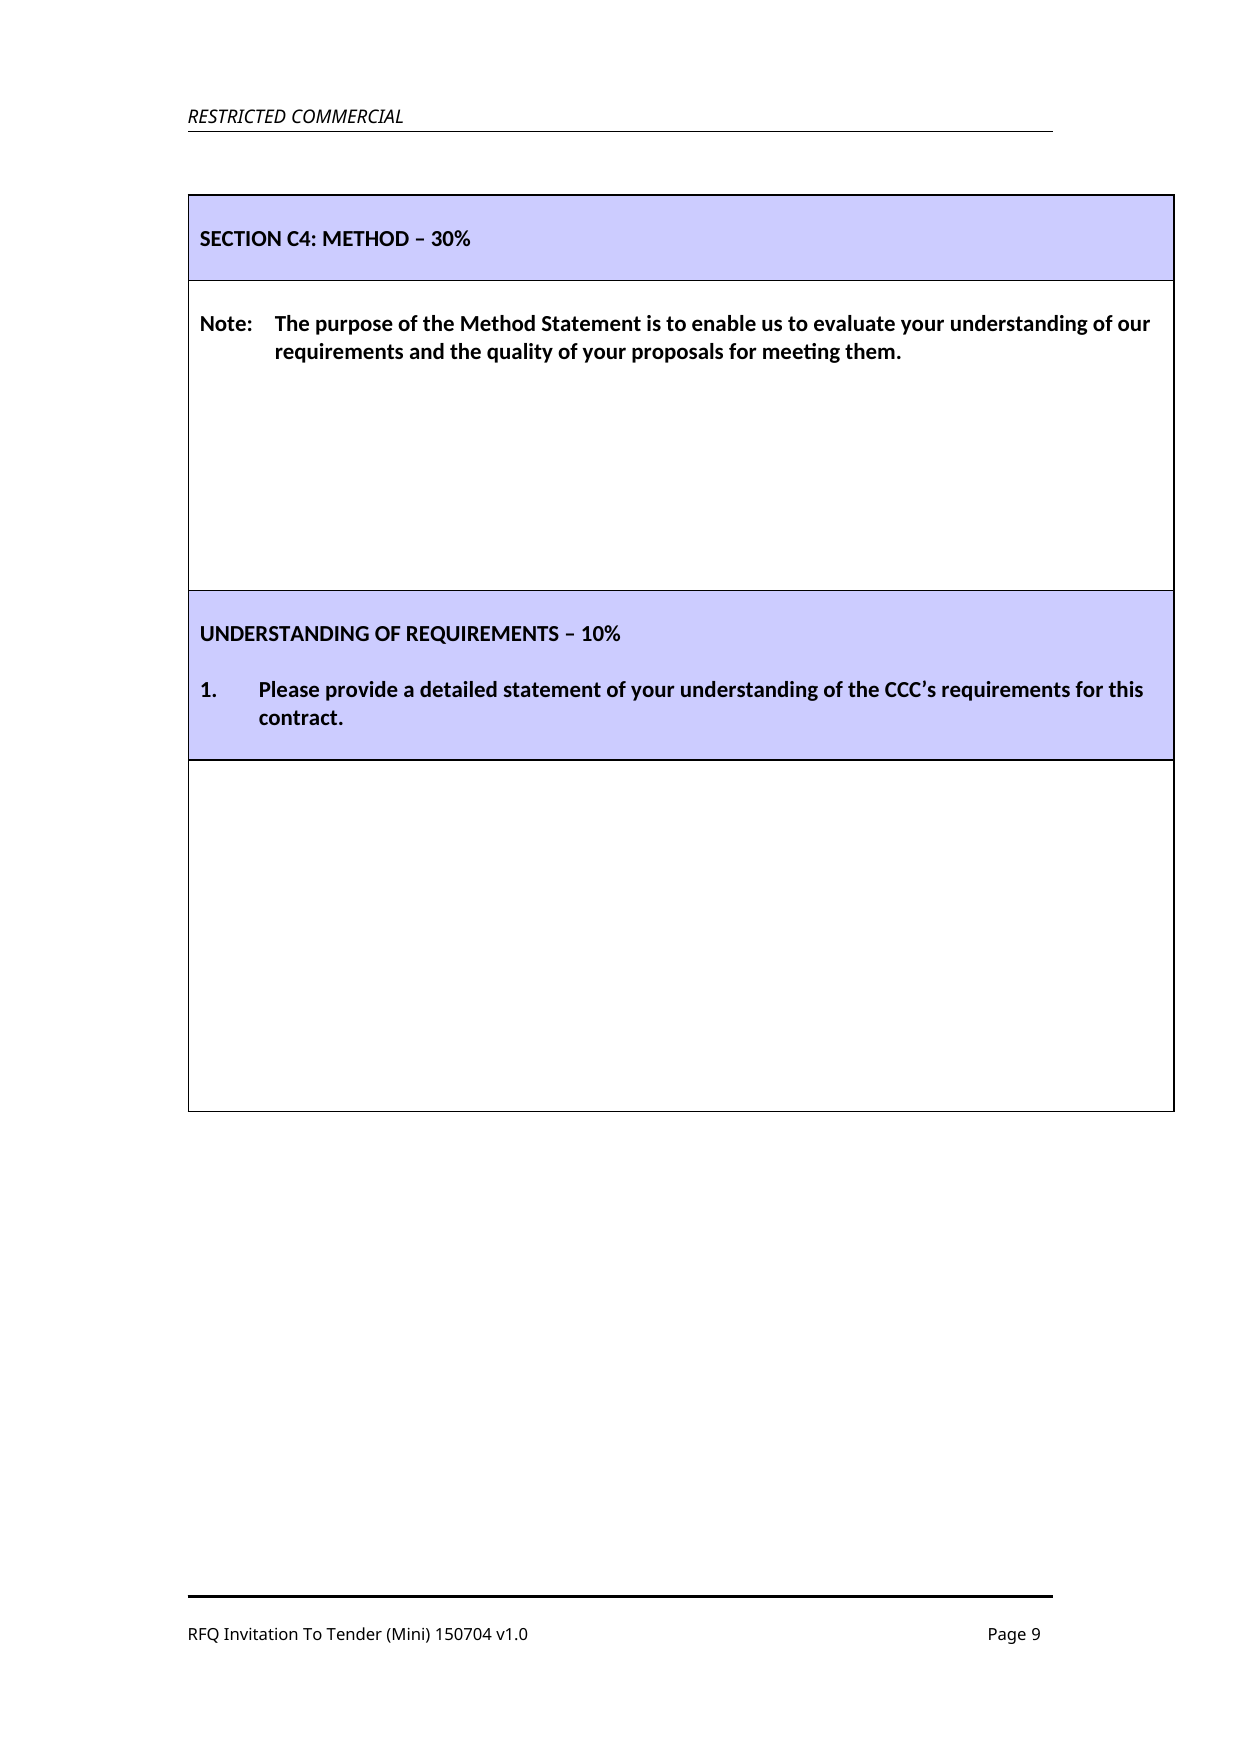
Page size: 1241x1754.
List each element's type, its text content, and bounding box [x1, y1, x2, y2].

table_cell Note: The purpose of the Method Statement is to enable us to evaluate your understanding of our requirements and the quality of your proposals for meeting them. [189, 281, 1173, 589]
table_header SECTION C4: METHOD – 30% [189, 196, 1173, 280]
table_cell [189, 761, 1173, 1111]
table_cell UNDERSTANDING OF REQUIREMENTS – 10% 1. Please provide a detailed statement of your understanding of the CCC’s requirements for this contract. [189, 591, 1173, 759]
